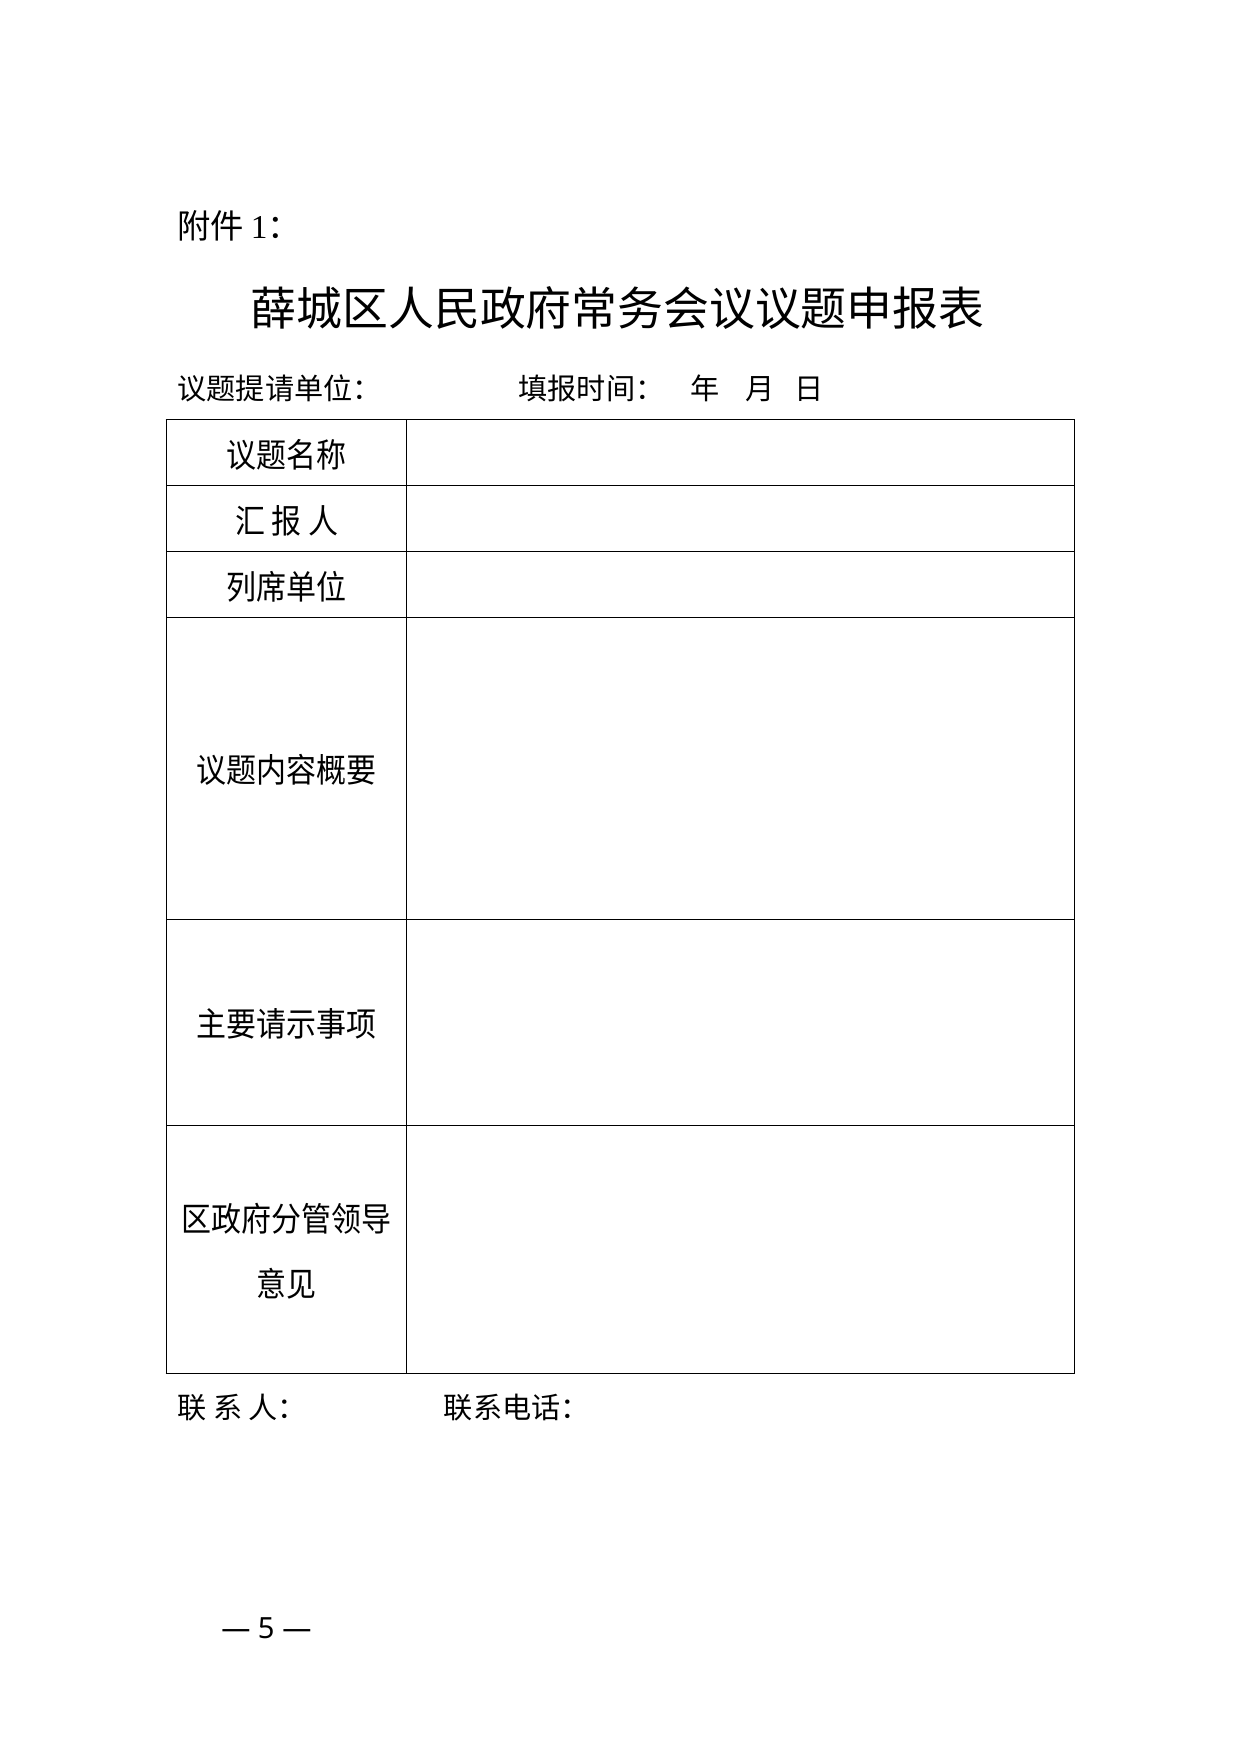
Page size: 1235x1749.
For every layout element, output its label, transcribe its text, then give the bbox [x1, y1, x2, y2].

table_cell 列席单位 [167, 552, 406, 617]
table_cell 主要请示事项 [167, 920, 406, 1124]
text 薛城区人民政府常务会议议题申报表 [177, 257, 1057, 354]
text 附件1： [177, 192, 1057, 257]
text 议题提请单位： 填报时间： 年 月 日 [177, 354, 1057, 419]
table_cell [407, 1126, 1074, 1373]
table_cell 汇 报 人 [167, 486, 406, 551]
table_header [407, 420, 1074, 485]
table_cell [407, 618, 1074, 919]
table_cell [407, 552, 1074, 617]
table_cell [407, 486, 1074, 551]
table_header 议题名称 [167, 420, 406, 485]
table_cell [407, 920, 1074, 1124]
text 联 系 人： 联系电话： [177, 1374, 1057, 1439]
table_cell 区政府分管领导意见 [167, 1126, 406, 1373]
table_cell 议题内容概要 [167, 618, 406, 919]
